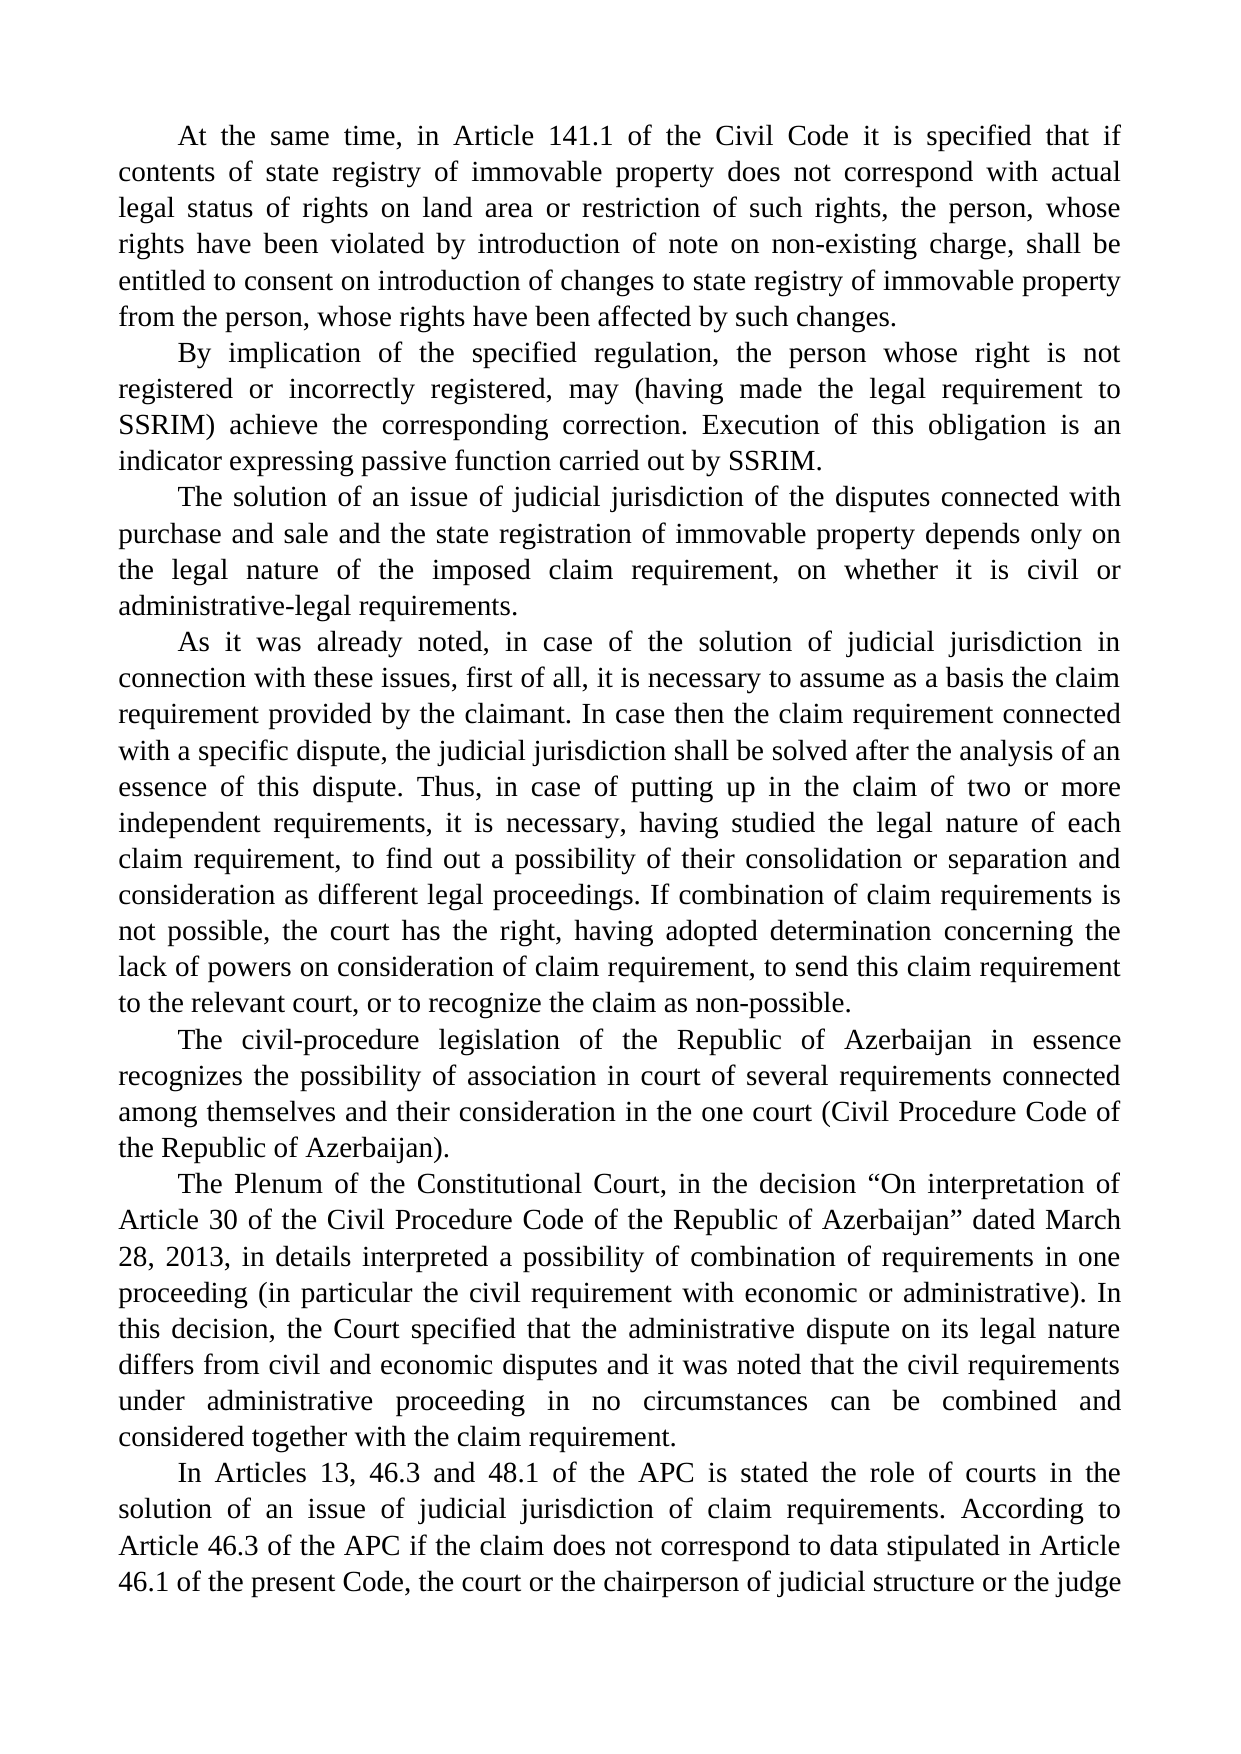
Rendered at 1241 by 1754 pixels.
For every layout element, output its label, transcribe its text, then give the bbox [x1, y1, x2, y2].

text The Plenum of the Constitutional Court, in the decision “On interpretation of Article 30 of the Civil Procedure Code of the Republic of Azerbaijan” dated March 28, 2013, in details interpreted a possibility of combination of requirements in one proceeding (in particular the civil requirement with economic or administrative). In this decision, the Court specified that the administrative dispute on its legal nature differs from civil and economic disputes and it was noted that the civil requirements under administrative proceeding in no circumstances can be combined and considered together with the claim requirement. [118, 1166, 1122, 1453]
text The civil-procedure legislation of the Republic of Azerbaijan in essence recognizes the possibility of association in court of several requirements connected among themselves and their consideration in the one court (Civil Procedure Code of the Republic of Azerbaijan). [118, 1022, 1122, 1164]
text By implication of the specified regulation, the person whose right is not registered or incorrectly registered, may (having made the legal requirement to SSRIM) achieve the corresponding correction. Execution of this obligation is an indicator expressing passive function carried out by SSRIM. [118, 335, 1122, 477]
text The solution of an issue of judicial jurisdiction of the disputes connected with purchase and sale and the state registration of immovable property depends only on the legal nature of the imposed claim requirement, on whether it is civil or administrative-legal requirements. [118, 479, 1122, 622]
text As it was already noted, in case of the solution of judicial jurisdiction in connection with these issues, first of all, it is necessary to assume as a basis the claim requirement provided by the claimant. In case then the claim requirement connected with a specific dispute, the judicial jurisdiction shall be solved after the analysis of an essence of this dispute. Thus, in case of putting up in the claim of two or more independent requirements, it is necessary, having studied the legal nature of each claim requirement, to find out a possibility of their consolidation or separation and consideration as different legal proceedings. If combination of claim requirements is not possible, the court has the right, having adopted determination concerning the lack of powers on consideration of claim requirement, to send this claim requirement to the relevant court, or to recognize the claim as non-possible. [118, 624, 1122, 1019]
text At the same time, in Article 141.1 of the Civil Code it is specified that if contents of state registry of immovable property does not correspond with actual legal status of rights on land area or restriction of such rights, the person, whose rights have been violated by introduction of note on non-existing charge, shall be entitled to consent on introduction of changes to state registry of immovable property from the person, whose rights have been affected by such changes. [118, 118, 1122, 332]
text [118, 1456, 1122, 1597]
